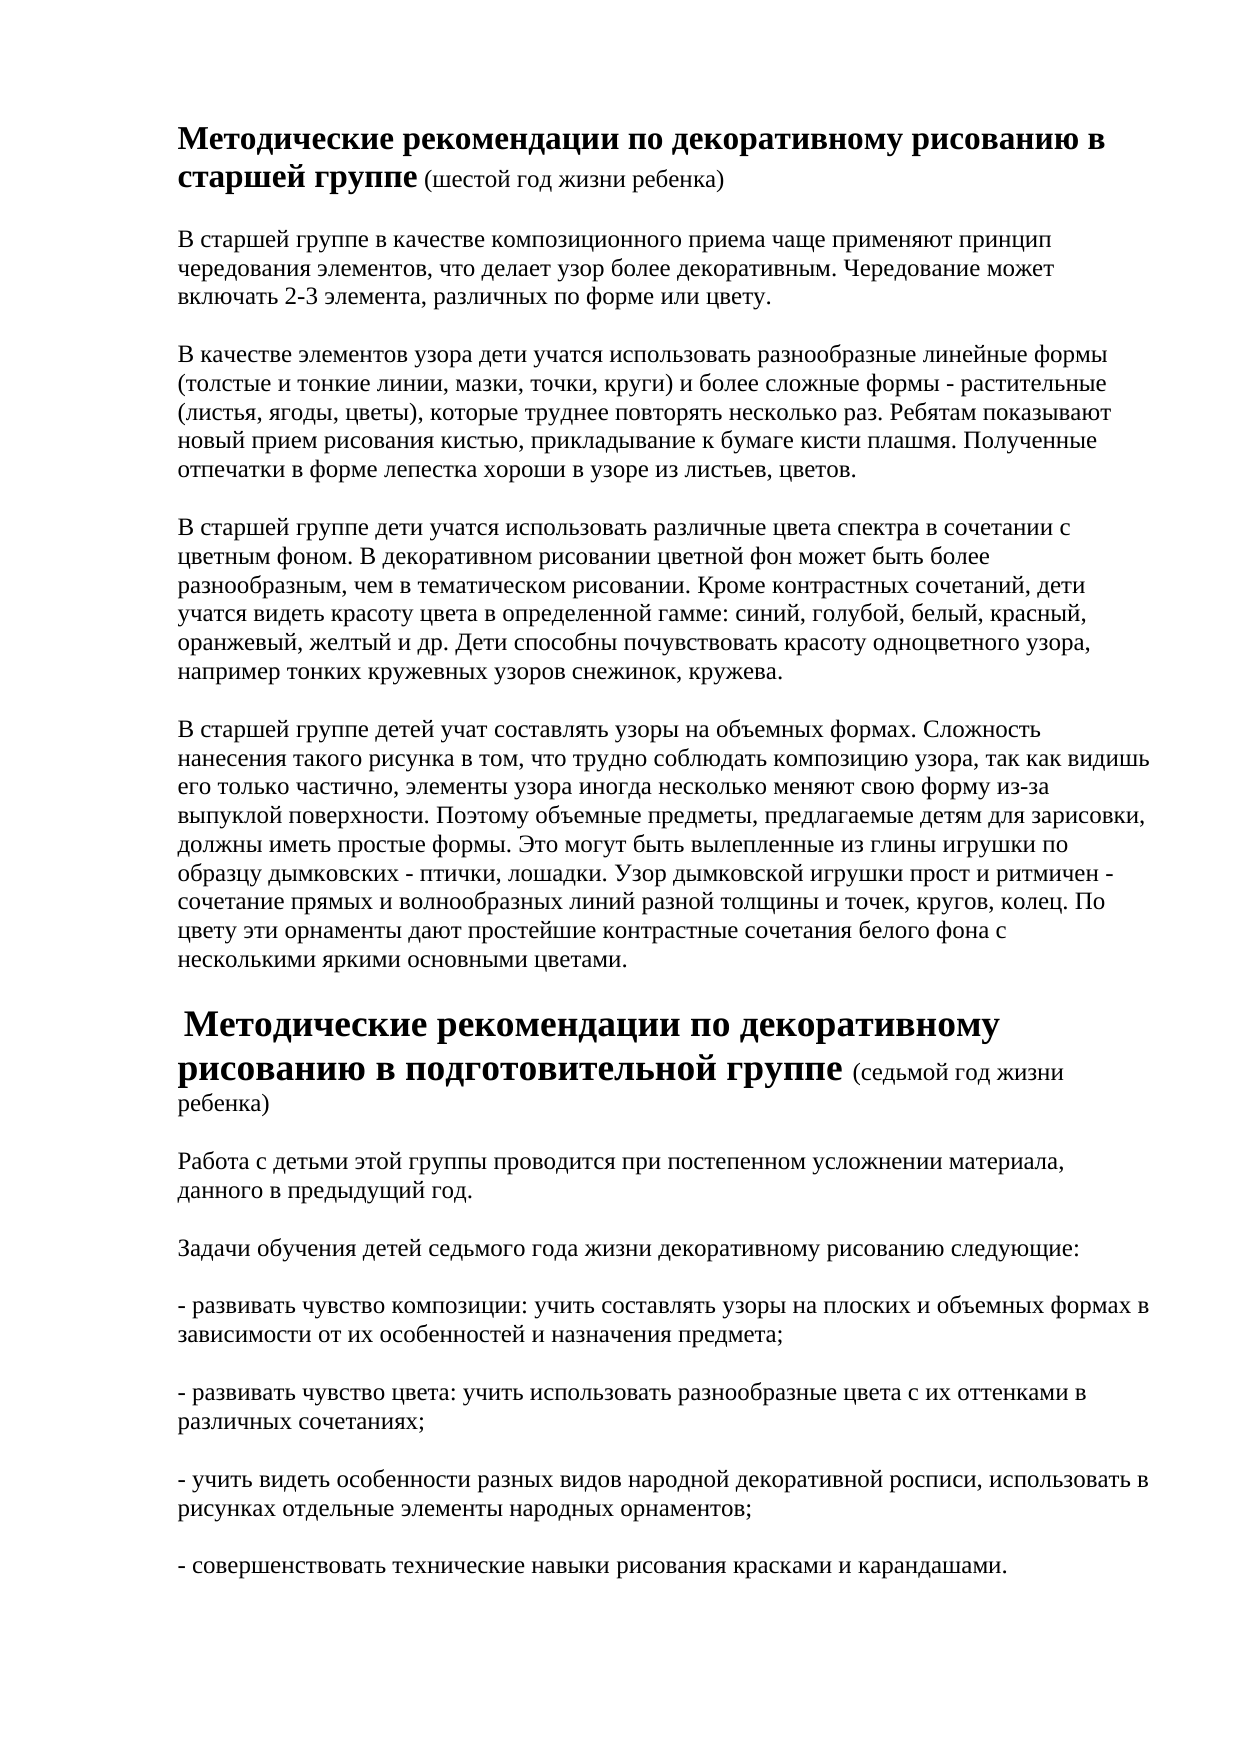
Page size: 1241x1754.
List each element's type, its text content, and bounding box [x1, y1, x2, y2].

text В качестве элементов узора дети учатся использовать разнообразные линейные формы (толстые и тонкие линии, мазки, точки, круги) и более сложные формы - растительные (листья, ягоды, цветы), которые труднее повторять несколько раз. Ребятам показывают новый прием рисования кистью, прикладывание к бумаге кисти плашмя. Полученные отпечатки в форме лепестка хороши в узоре из листьев, цветов. [177, 339, 1152, 483]
text Методические рекомендации по декоративному рисованию в подготовительной группе (седьмой год жизни ребенка) [177, 1002, 1152, 1117]
text - учить видеть особенности разных видов народной декоративной росписи, использовать в рисунках отдельные элементы народных орнаментов; [177, 1464, 1152, 1521]
text Задачи обучения детей седьмого года жизни декоративному рисованию следующие: [177, 1233, 1152, 1261]
text В старшей группе детей учат составлять узоры на объемных формах. Сложность нанесения такого рисунка в том, что трудно соблюдать композицию узора, так как видишь его только частично, элементы узора иногда несколько меняют свою форму из-за выпуклой поверхности. Поэтому объемные предметы, предлагаемые детям для зарисовки, должны иметь простые формы. Это могут быть вылепленные из глины игрушки по образцу дымковских - птички, лошадки. Узор дымковской игрушки прост и ритмичен - сочетание прямых и волнообразных линий разной толщины и точек, кругов, колец. По цвету эти орнаменты дают простейшие контрастные сочетания белого фона с несколькими яркими основными цветами. [177, 714, 1152, 973]
text - совершенствовать технические навыки рисования красками и карандашами. [177, 1551, 1152, 1579]
text В старшей группе дети учатся использовать различные цвета спектра в сочетании с цветным фоном. В декоративном рисовании цветной фон может быть более разнообразным, чем в тематическом рисовании. Кроме контрастных сочетаний, дети учатся видеть красоту цвета в определенной гамме: синий, голубой, белый, красный, оранжевый, желтый и др. Дети способны почувствовать красоту одноцветного узора, например тонких кружевных узоров снежинок, кружева. [177, 512, 1152, 685]
text - развивать чувство цвета: учить использовать разнообразные цвета с их оттенками в различных сочетаниях; [177, 1377, 1152, 1435]
text - развивать чувство композиции: учить составлять узоры на плоских и объемных формах в зависимости от их особенностей и назначения предмета; [177, 1291, 1152, 1348]
text Работа с детьми этой группы проводится при постепенном усложнении материала, данного в предыдущий год. [177, 1146, 1152, 1203]
text Методические рекомендации по декоративному рисованию в старшей группе (шестой год жизни ребенка) [177, 118, 1152, 195]
text В старшей группе в качестве композиционного приема чаще применяют принцип чередования элементов, что делает узор более декоративным. Чередование может включать 2-3 элемента, различных по форме или цвету. [177, 224, 1152, 310]
